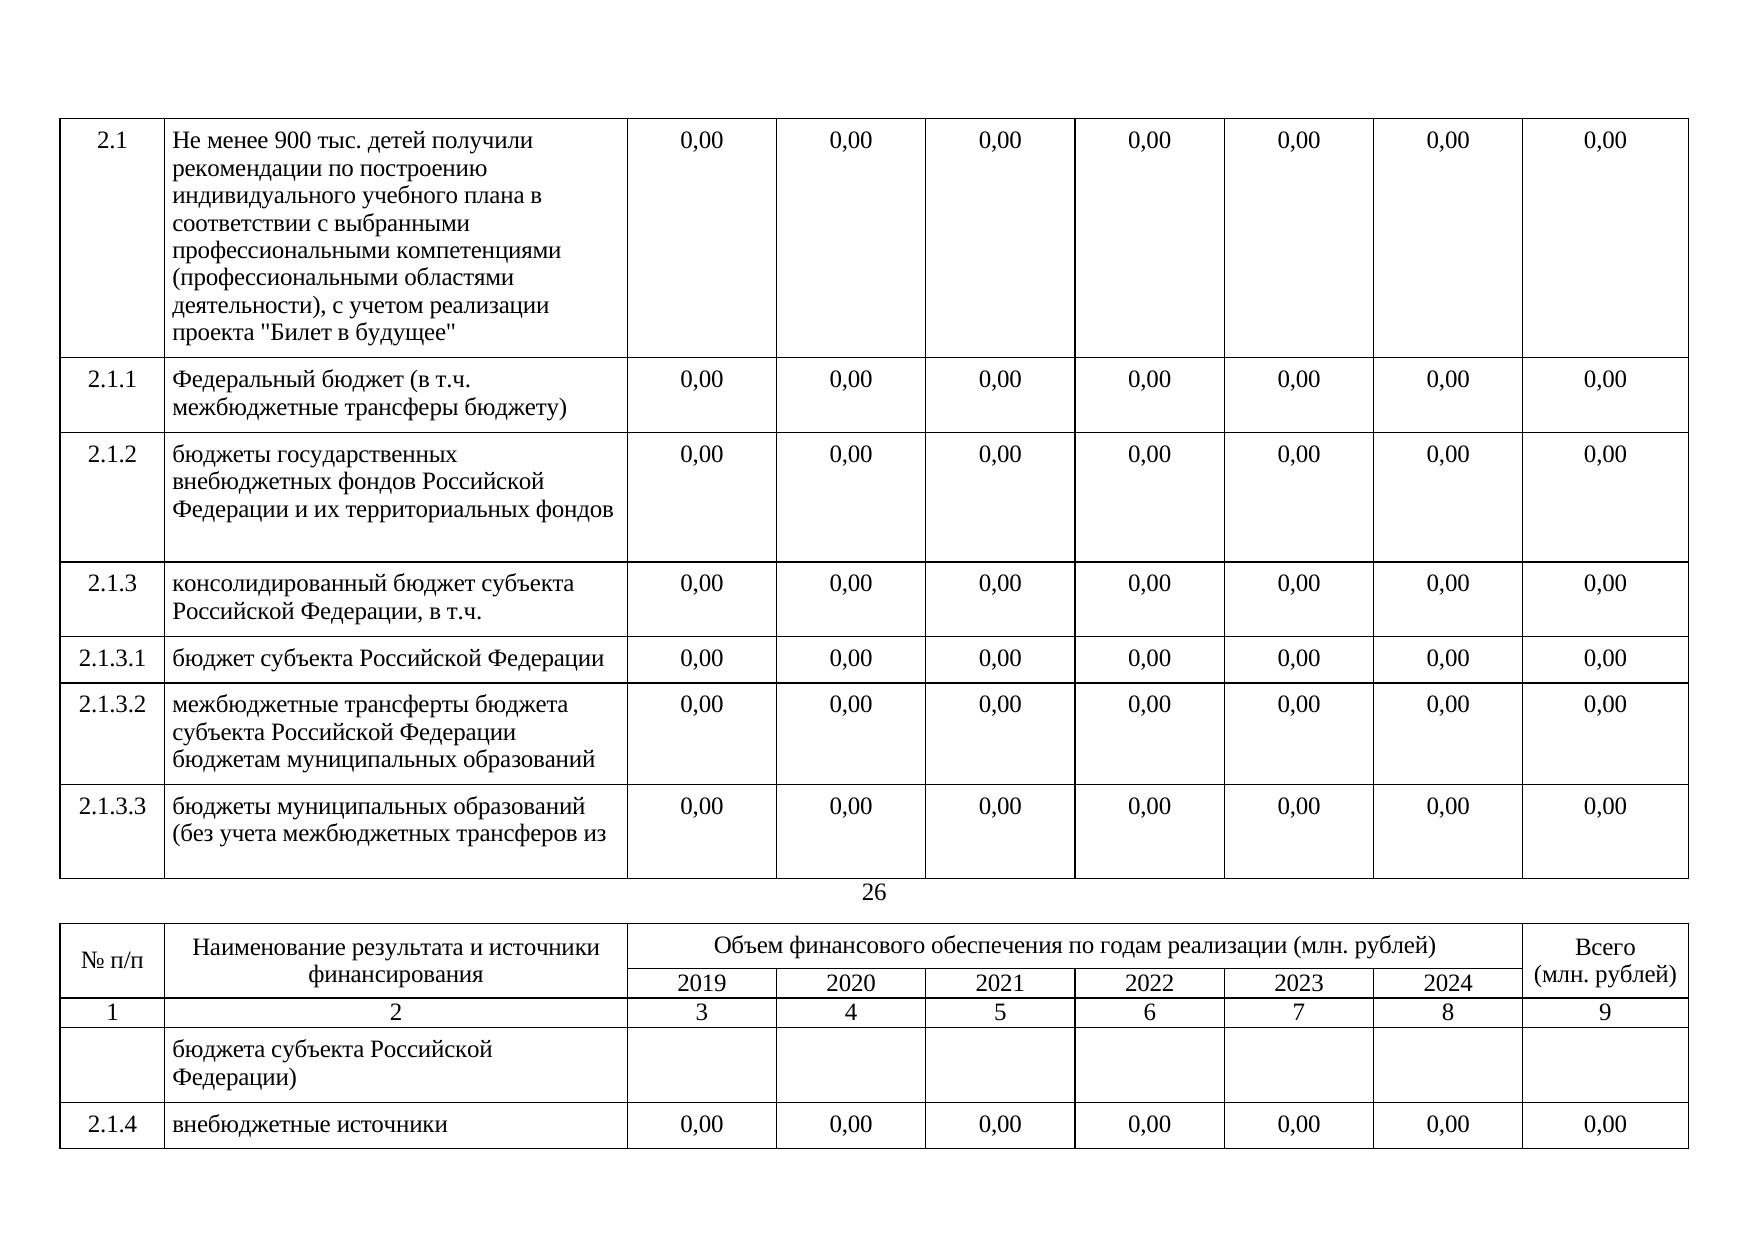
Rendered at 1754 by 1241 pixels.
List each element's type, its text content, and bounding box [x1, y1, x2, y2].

table_cell 0,00 [777, 1103, 925, 1148]
table_cell 2.1.2 [61, 433, 164, 561]
table_cell 0,00 [1374, 358, 1522, 432]
table_cell 0,00 [777, 563, 925, 636]
table_cell 0,00 [1523, 785, 1688, 878]
table_cell 0,00 [1225, 1103, 1373, 1148]
table_cell 0,00 [1076, 785, 1224, 878]
table_cell 0,00 [1523, 563, 1688, 636]
table_cell [777, 1028, 925, 1102]
table_cell [1225, 1028, 1373, 1102]
table_cell № п/п [61, 924, 164, 997]
table_cell 2019 [628, 969, 776, 997]
table_cell 0,00 [1076, 1103, 1224, 1148]
table_cell 0,00 [1374, 433, 1522, 561]
table_cell 0,00 [628, 637, 776, 682]
table_cell 9 [1523, 999, 1688, 1027]
table_cell бюджета субъекта Российской Федерации) [165, 1028, 627, 1102]
table_cell 0,00 [777, 358, 925, 432]
table_cell консолидированный бюджет субъекта Российской Федерации, в т.ч. [165, 563, 627, 636]
table_cell 0,00 [628, 1103, 776, 1148]
table_cell 0,00 [1076, 563, 1224, 636]
table_cell 1 [61, 999, 164, 1027]
table_cell бюджеты муниципальных образований (без учета межбюджетных трансферов из [165, 785, 627, 878]
table_cell 0,00 [777, 785, 925, 878]
table_cell 0,00 [777, 684, 925, 784]
table_cell 0,00 [1225, 358, 1373, 432]
table_cell 7 [1225, 999, 1373, 1027]
table_cell Федеральный бюджет (в т.ч. межбюджетные трансферы бюджету) [165, 358, 627, 432]
table_cell 0,00 [926, 433, 1074, 561]
table_cell 0,00 [1076, 637, 1224, 682]
table_cell 0,00 [1523, 637, 1688, 682]
table_cell 0,00 [628, 563, 776, 636]
table_cell 0,00 [926, 1103, 1074, 1148]
table_cell 26 [60, 879, 1688, 923]
table_cell 2 [165, 999, 627, 1027]
table_cell 0,00 [926, 684, 1074, 784]
table_cell 0,00 [1076, 358, 1224, 432]
table_cell 0,00 [1076, 119, 1224, 357]
table_cell [1523, 1028, 1688, 1102]
table_cell 0,00 [1523, 1103, 1688, 1148]
table_cell 4 [777, 999, 925, 1027]
table_cell 2021 [926, 969, 1074, 997]
table_cell бюджет субъекта Российской Федерации [165, 637, 627, 682]
table_cell 0,00 [1225, 119, 1373, 357]
table_cell 0,00 [1374, 1103, 1522, 1148]
table_cell 0,00 [628, 358, 776, 432]
table_cell 0,00 [628, 785, 776, 878]
table_cell 0,00 [1374, 637, 1522, 682]
table_cell 2.1.3 [61, 563, 164, 636]
table_cell 0,00 [1374, 563, 1522, 636]
table_cell 0,00 [1225, 785, 1373, 878]
table_cell 0,00 [1225, 433, 1373, 561]
table_cell 0,00 [926, 563, 1074, 636]
table_cell 0,00 [1374, 684, 1522, 784]
table_cell 0,00 [1523, 684, 1688, 784]
table_cell межбюджетные трансферты бюджета субъекта Российской Федерации бюджетам муниципальных образований [165, 684, 627, 784]
table_cell 0,00 [1523, 119, 1688, 357]
table_cell [61, 1028, 164, 1102]
table_cell 0,00 [628, 684, 776, 784]
table_cell Не менее 900 тыс. детей получили рекомендации по построению индивидуального учебного плана в соответствии с выбранными профессиональными компетенциями (профессиональными областями деятельности), с учетом реализации проекта "Билет в будущее" [165, 119, 627, 357]
table_cell 2022 [1076, 969, 1224, 997]
table_cell 0,00 [777, 433, 925, 561]
table_cell 2.1.4 [61, 1103, 164, 1148]
table_cell 0,00 [926, 358, 1074, 432]
table_cell 2.1.3.2 [61, 684, 164, 784]
table_cell 0,00 [926, 637, 1074, 682]
table_cell 2.1.1 [61, 358, 164, 432]
table_cell внебюджетные источники [165, 1103, 627, 1148]
table_cell 0,00 [1523, 358, 1688, 432]
table_cell 2.1 [61, 119, 164, 357]
table_cell 0,00 [1076, 684, 1224, 784]
table_cell 0,00 [1225, 684, 1373, 784]
table_cell 2024 [1374, 969, 1522, 997]
table_cell 2.1.3.1 [61, 637, 164, 682]
table_cell 0,00 [926, 119, 1074, 357]
table_cell [926, 1028, 1074, 1102]
table_cell 5 [926, 999, 1074, 1027]
table_cell Всего (млн. рублей) [1523, 924, 1688, 997]
table_cell Наименование результата и источники финансирования [165, 924, 627, 997]
table_cell бюджеты государственных внебюджетных фондов Российской Федерации и их территориальных фондов [165, 433, 627, 561]
table_cell [1374, 1028, 1522, 1102]
table_cell 0,00 [777, 637, 925, 682]
table_cell 8 [1374, 999, 1522, 1027]
table_cell 0,00 [777, 119, 925, 357]
table_cell [1076, 1028, 1224, 1102]
table_cell 3 [628, 999, 776, 1027]
table_cell 0,00 [1374, 785, 1522, 878]
table_cell 0,00 [1225, 563, 1373, 636]
table_cell 6 [1076, 999, 1224, 1027]
table_cell 0,00 [628, 433, 776, 561]
table_cell 2.1.3.3 [61, 785, 164, 878]
table_cell 0,00 [628, 119, 776, 357]
table_cell 0,00 [1076, 433, 1224, 561]
table_cell 0,00 [1225, 637, 1373, 682]
table_cell 2023 [1225, 969, 1373, 997]
table_cell [628, 1028, 776, 1102]
table_cell 0,00 [1374, 119, 1522, 357]
table_cell 2020 [777, 969, 925, 997]
table_cell Объем финансового обеспечения по годам реализации (млн. рублей) [628, 924, 1522, 967]
table_cell 0,00 [1523, 433, 1688, 561]
table_cell 0,00 [926, 785, 1074, 878]
